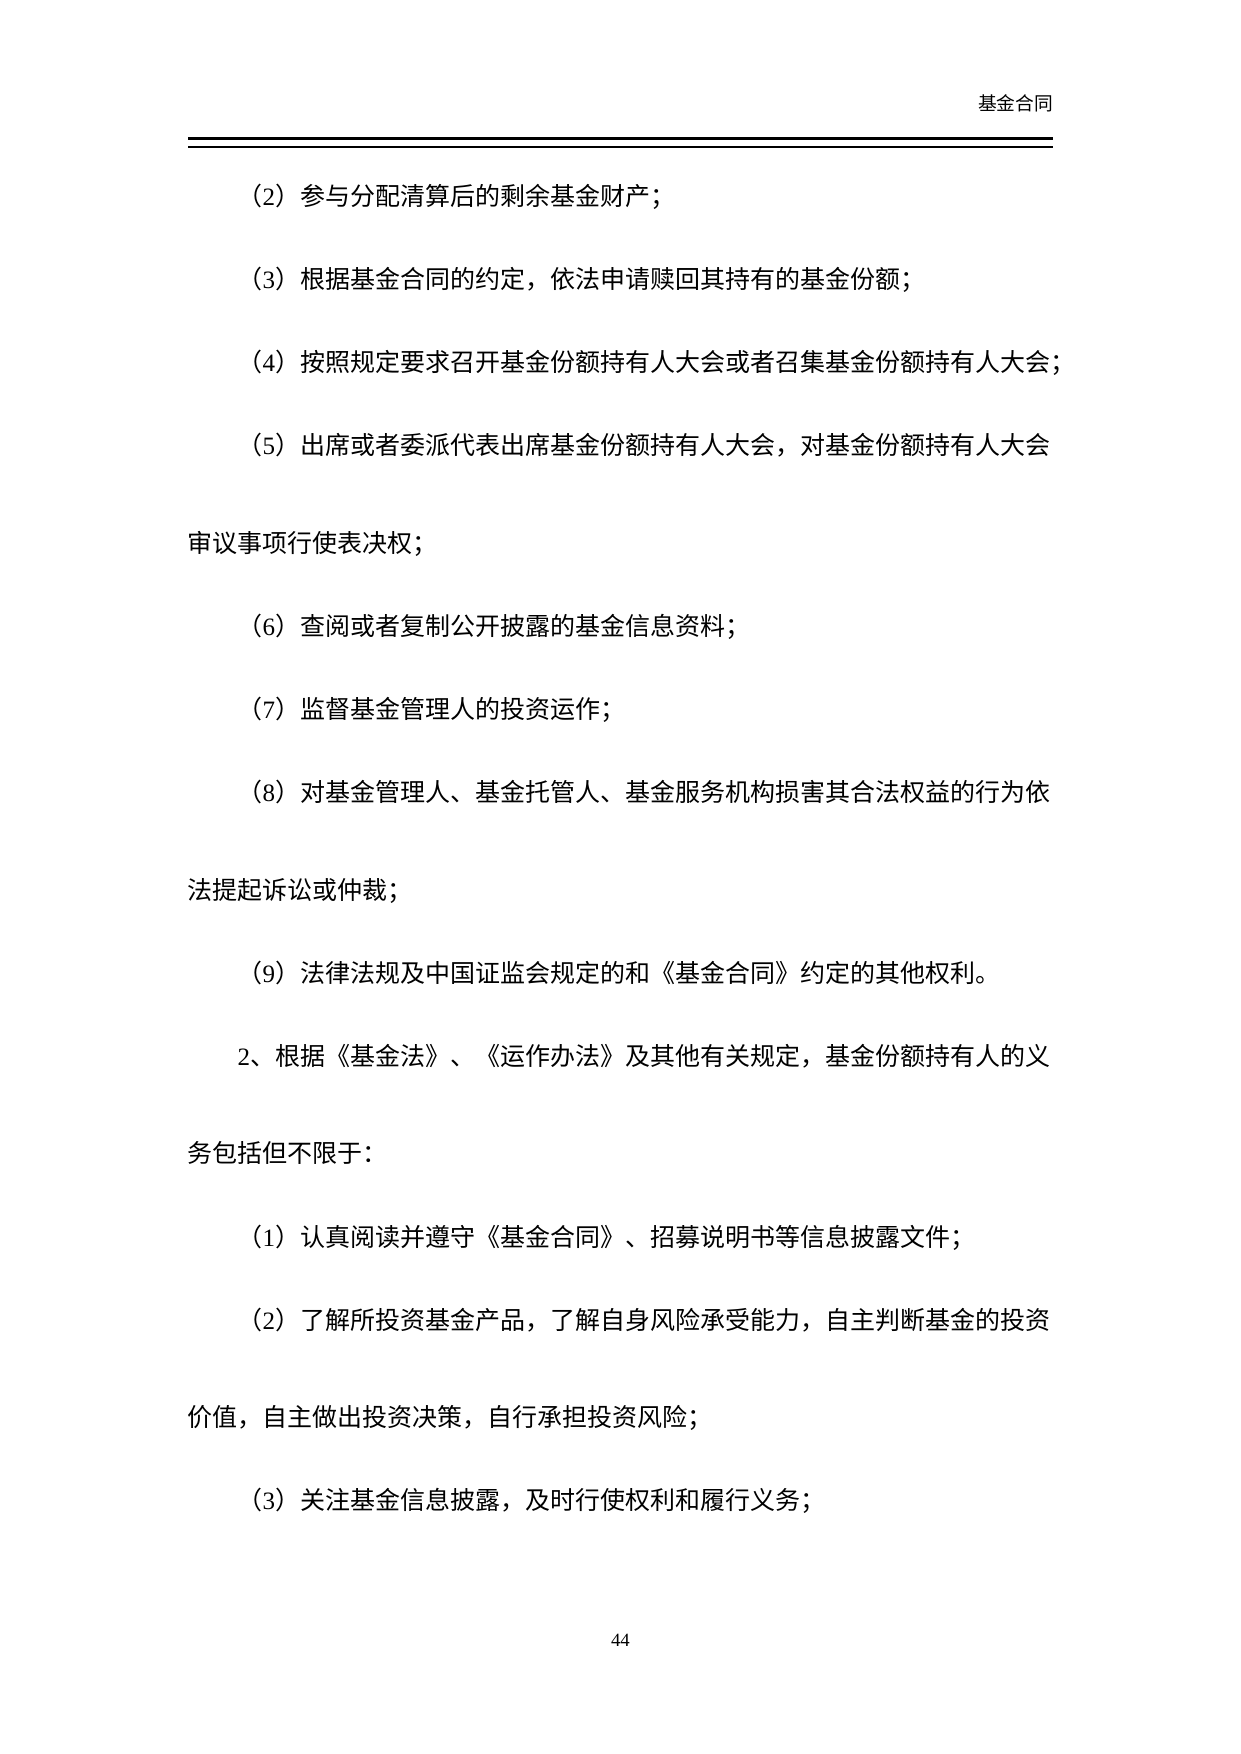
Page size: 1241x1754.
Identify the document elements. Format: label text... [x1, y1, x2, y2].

text （2）参与分配清算后的剩余基金财产； [187, 162, 1053, 227]
text （8）对基金管理人、基金托管人、基金服务机构损害其合法权益的行为依法提起诉讼或仲裁； [187, 758, 1053, 921]
text （1）认真阅读并遵守《基金合同》、招募说明书等信息披露文件； [187, 1203, 1053, 1268]
text （3）关注基金信息披露，及时行使权利和履行义务； [187, 1466, 1053, 1531]
text 2、根据《基金法》、《运作办法》及其他有关规定，基金份额持有人的义务包括但不限于： [187, 1022, 1053, 1184]
text （7）监督基金管理人的投资运作； [187, 675, 1053, 740]
text （6）查阅或者复制公开披露的基金信息资料； [187, 592, 1053, 657]
text （3）根据基金合同的约定，依法申请赎回其持有的基金份额； [187, 245, 1053, 310]
text （2）了解所投资基金产品，了解自身风险承受能力，自主判断基金的投资价值，自主做出投资决策，自行承担投资风险； [187, 1286, 1053, 1448]
text （5）出席或者委派代表出席基金份额持有人大会，对基金份额持有人大会审议事项行使表决权； [187, 411, 1053, 574]
text （9）法律法规及中国证监会规定的和《基金合同》约定的其他权利。 [187, 939, 1053, 1004]
text （4）按照规定要求召开基金份额持有人大会或者召集基金份额持有人大会； [187, 328, 1053, 393]
